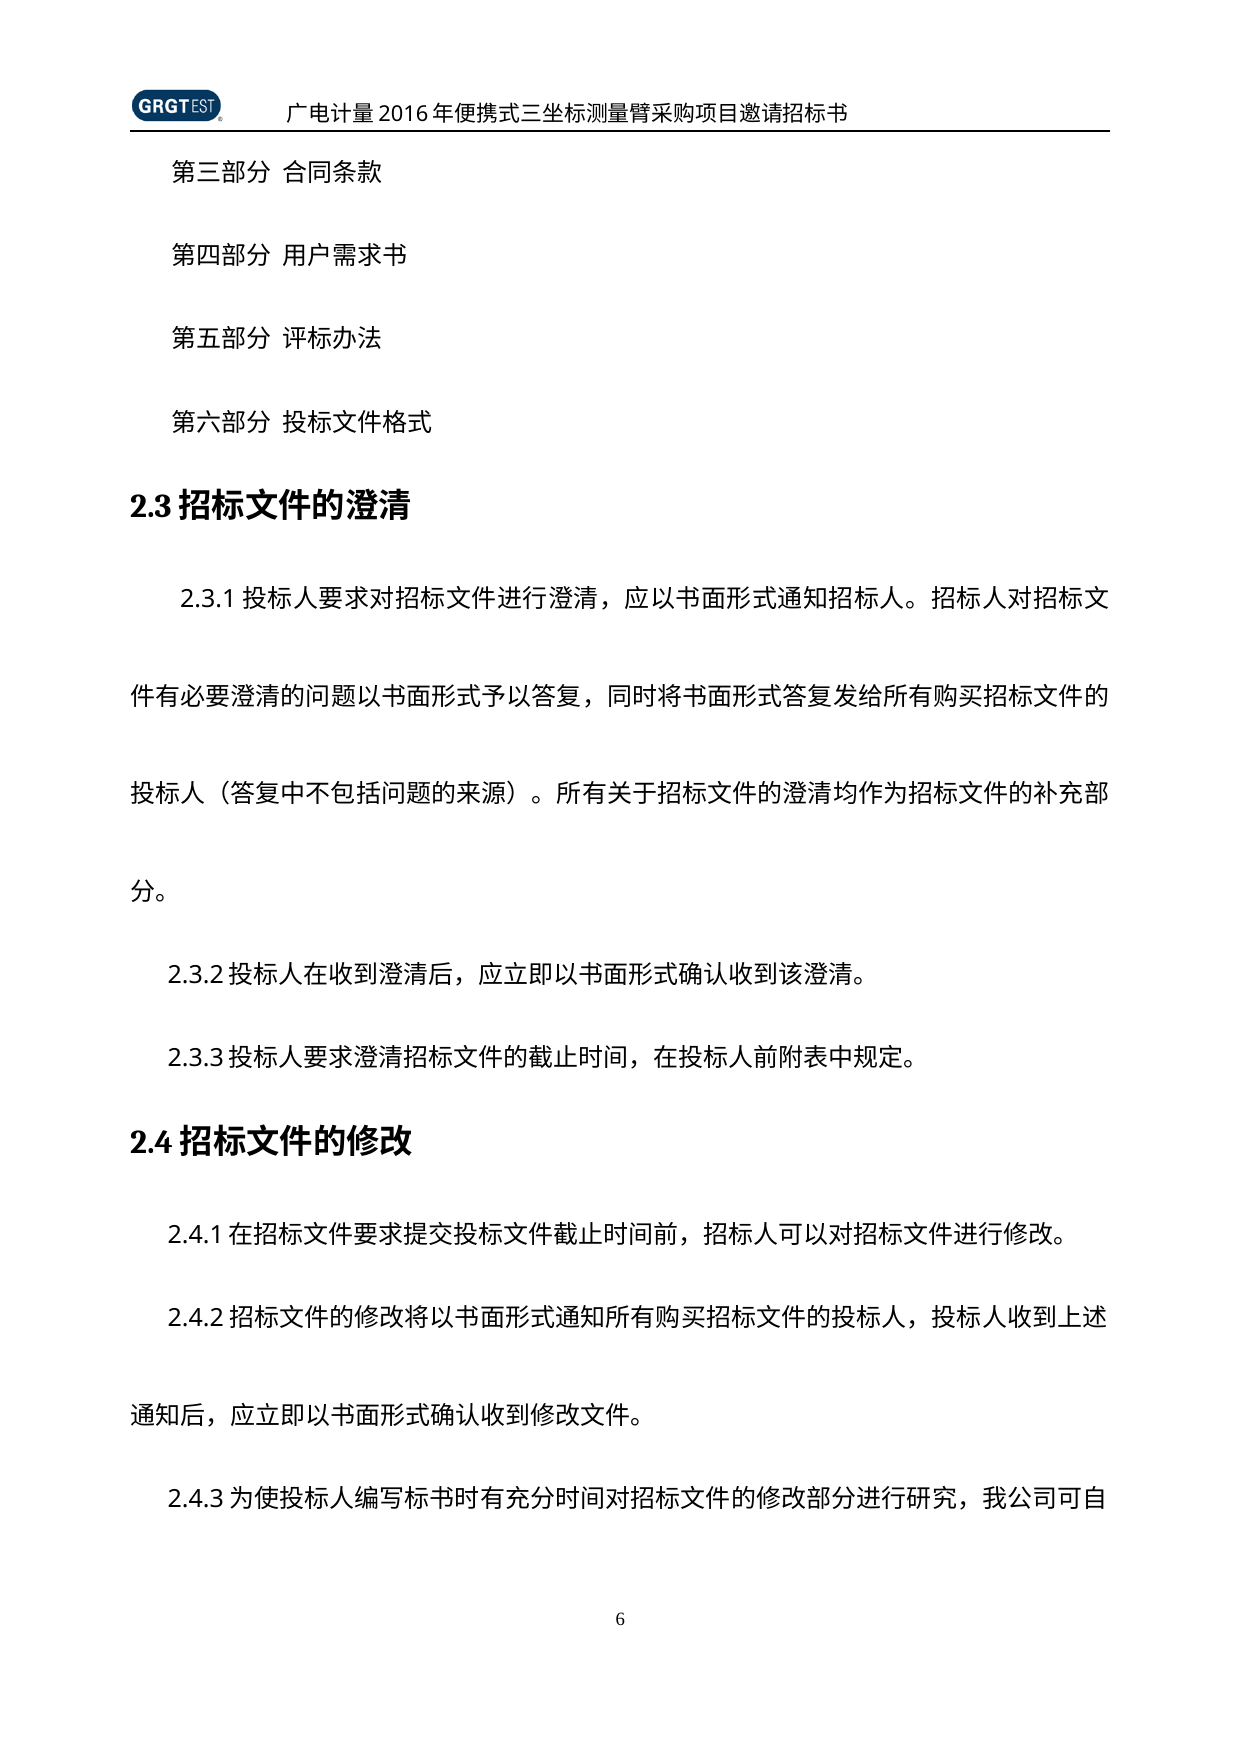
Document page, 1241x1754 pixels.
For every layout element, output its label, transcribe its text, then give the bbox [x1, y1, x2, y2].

text 第三部分 合同条款 [130, 138, 1110, 203]
text 第四部分 用户需求书 [130, 221, 1110, 286]
text 2.4.1在招标文件要求提交投标文件截止时间前，招标人可以对招标文件进行修改。 [130, 1200, 1110, 1265]
text 第五部分 评标办法 [130, 304, 1110, 369]
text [130, 1464, 1110, 1529]
text 2.3.1投标人要求对招标文件进行澄清，应以书面形式通知招标人。招标人对招标文件有必要澄清的问题以书面形式予以答复，同时将书面形式答复发给所有购买招标文件的投标人（答复中不包括问题的来源）。所有关于招标文件的澄清均作为招标文件的补充部分。 [130, 564, 1110, 922]
text 2.4.2招标文件的修改将以书面形式通知所有购买招标文件的投标人，投标人收到上述通知后，应立即以书面形式确认收到修改文件。 [130, 1283, 1110, 1446]
text 2.3.2投标人在收到澄清后，应立即以书面形式确认收到该澄清。 [130, 940, 1110, 1005]
picture [129, 88, 224, 122]
subtitle 2.4招标文件的修改 [130, 1106, 1110, 1171]
text 第六部分 投标文件格式 [130, 388, 1110, 453]
text 2.3.3投标人要求澄清招标文件的截止时间，在投标人前附表中规定。 [130, 1023, 1110, 1088]
subtitle 2.3招标文件的澄清 [130, 471, 1110, 536]
